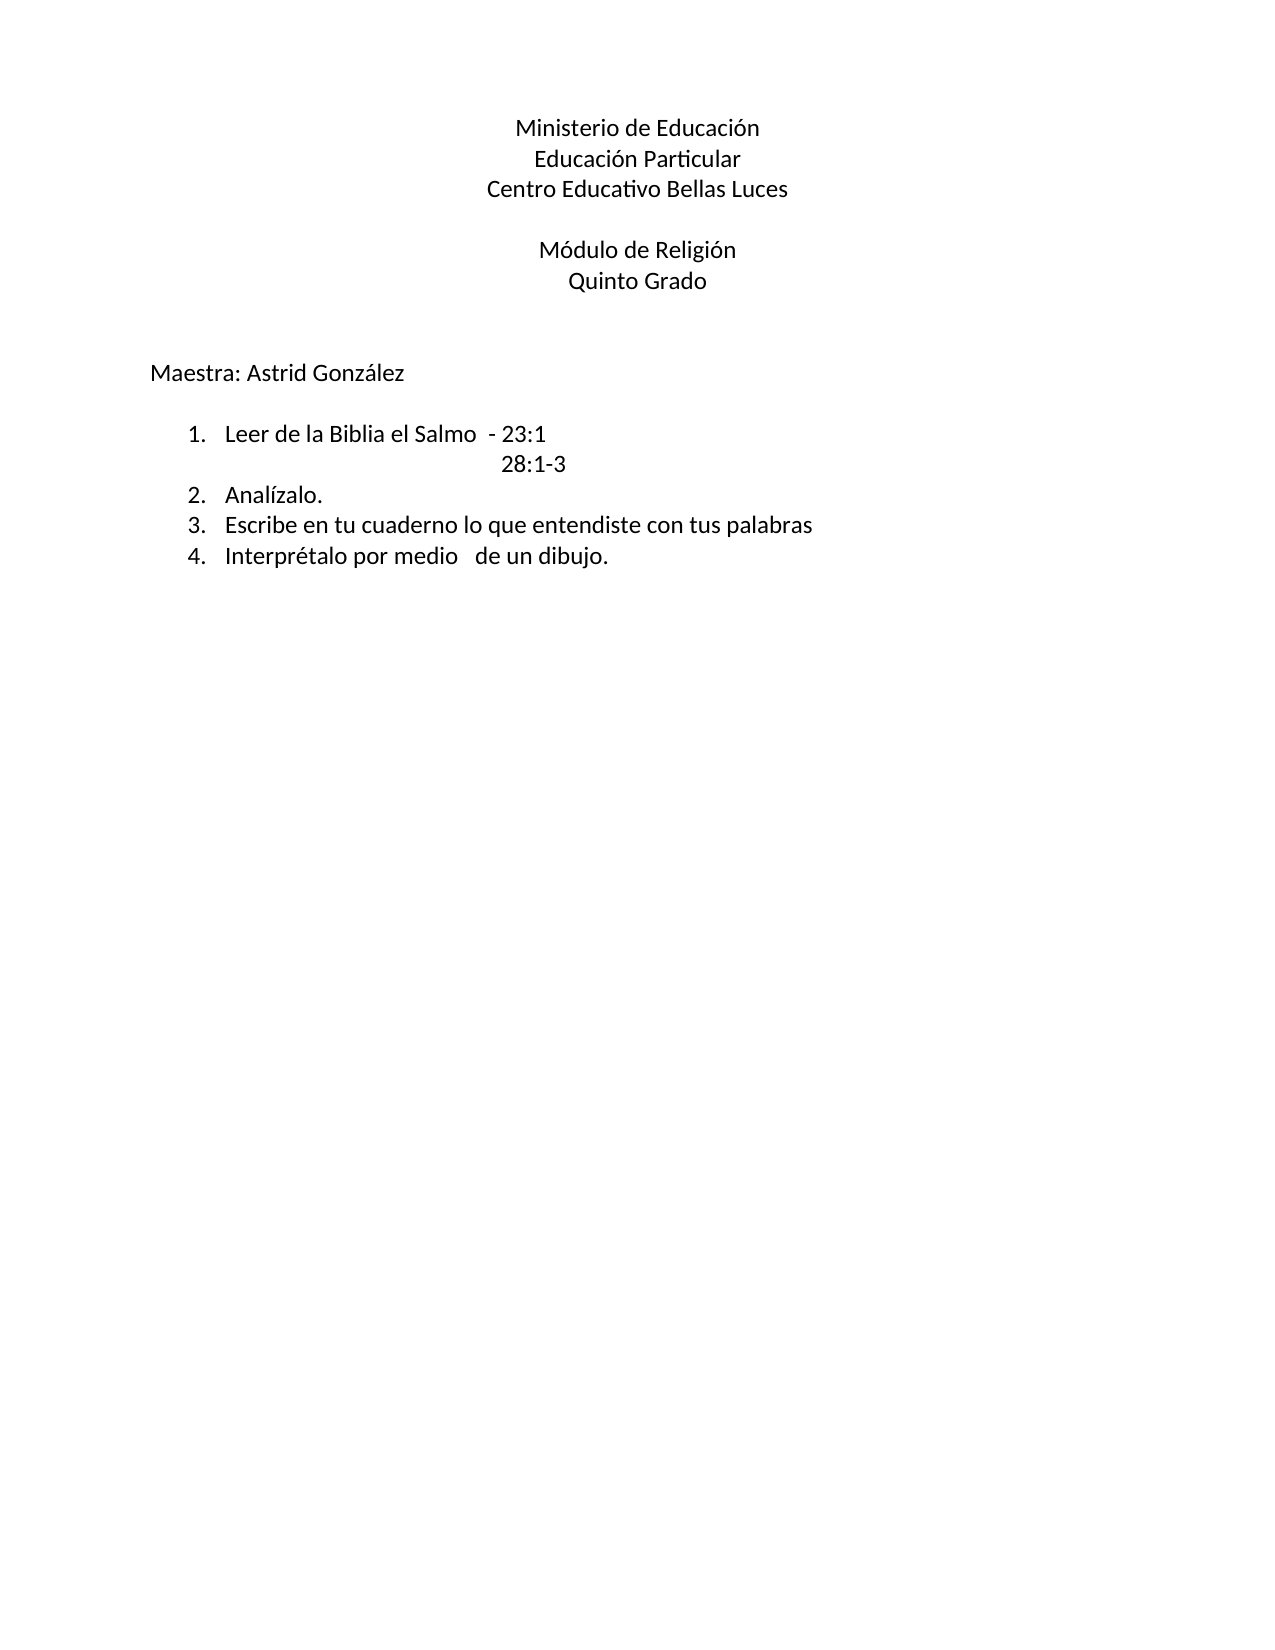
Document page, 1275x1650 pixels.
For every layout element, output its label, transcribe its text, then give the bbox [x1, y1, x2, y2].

list Escribe en tu cuaderno lo que entendiste con tus palabras [187, 509, 1125, 540]
list Leer de la Biblia el Salmo - 23:1 [187, 418, 1125, 448]
text 28:1-3 [375, 448, 1125, 479]
text Quinto Grado [150, 265, 1125, 296]
text Maestra: Astrid González [150, 357, 1125, 387]
text Centro Educativo Bellas Luces [150, 173, 1125, 204]
text Módulo de Religión [150, 234, 1125, 265]
list Analízalo. [187, 479, 1125, 509]
text Ministerio de Educación [150, 112, 1125, 143]
text Educación Particular [150, 143, 1125, 173]
list Interprétalo por medio de un dibujo. [187, 540, 1125, 570]
